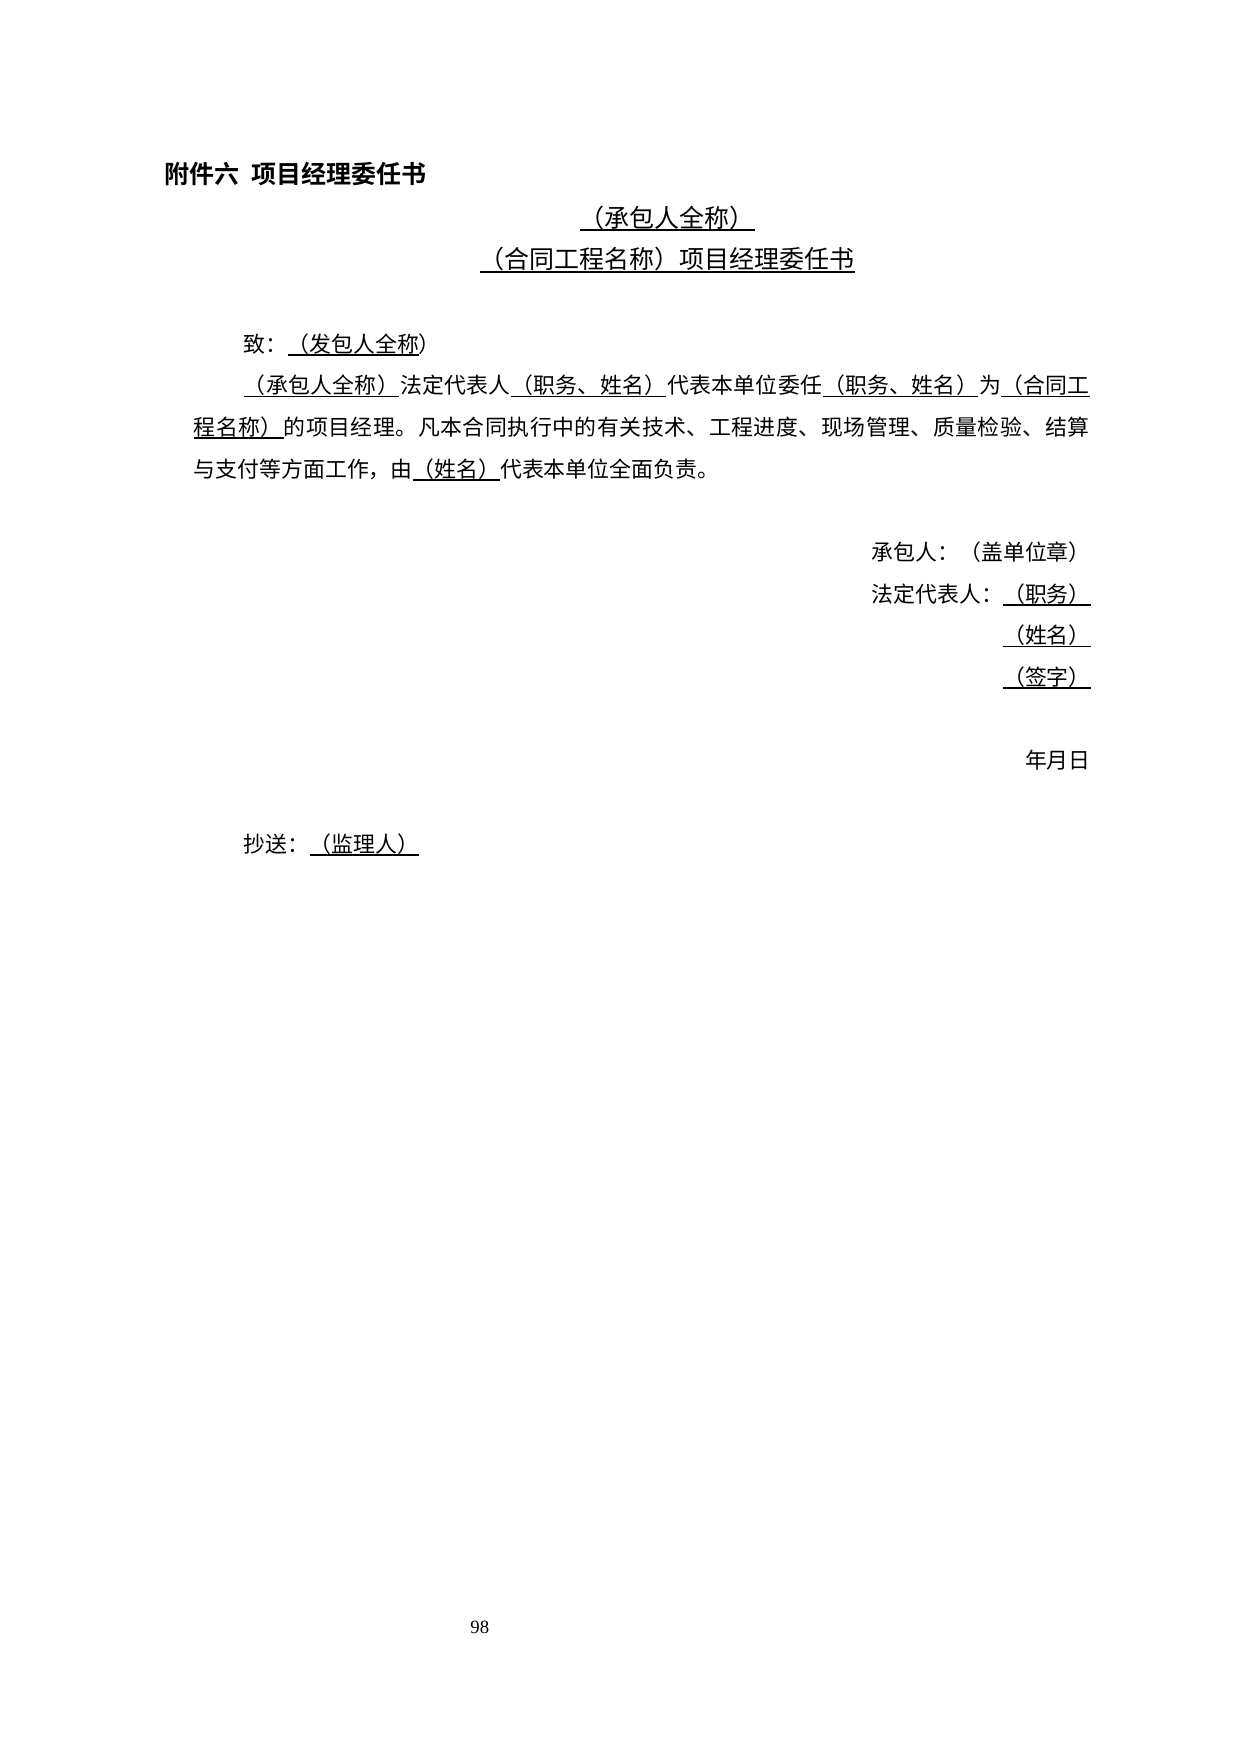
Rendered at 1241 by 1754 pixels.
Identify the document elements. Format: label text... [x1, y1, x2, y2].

text 抄送：（监理人） [194, 819, 1090, 861]
text 附件六 项目经理委任书 [164, 142, 1090, 194]
text （签字） [194, 652, 1090, 694]
text 承包人：（盖单位章） [194, 527, 1090, 569]
text 法定代表人：（职务） [194, 569, 1090, 611]
text （承包人全称） [194, 194, 1090, 236]
text （姓名） [194, 611, 1090, 652]
text （承包人全称）法定代表人（职务、姓名）代表本单位委任（职务、姓名）为（合同工程名称）的项目经理。凡本合同执行中的有关技术、工程进度、现场管理、质量检验、结算与支付等方面工作，由（姓名）代表本单位全面负责。 [194, 361, 1090, 486]
text 年月日 [194, 736, 1090, 777]
text （合同工程名称）项目经理委任书 [194, 236, 1090, 277]
text 致：（发包人全称） [194, 319, 1090, 361]
